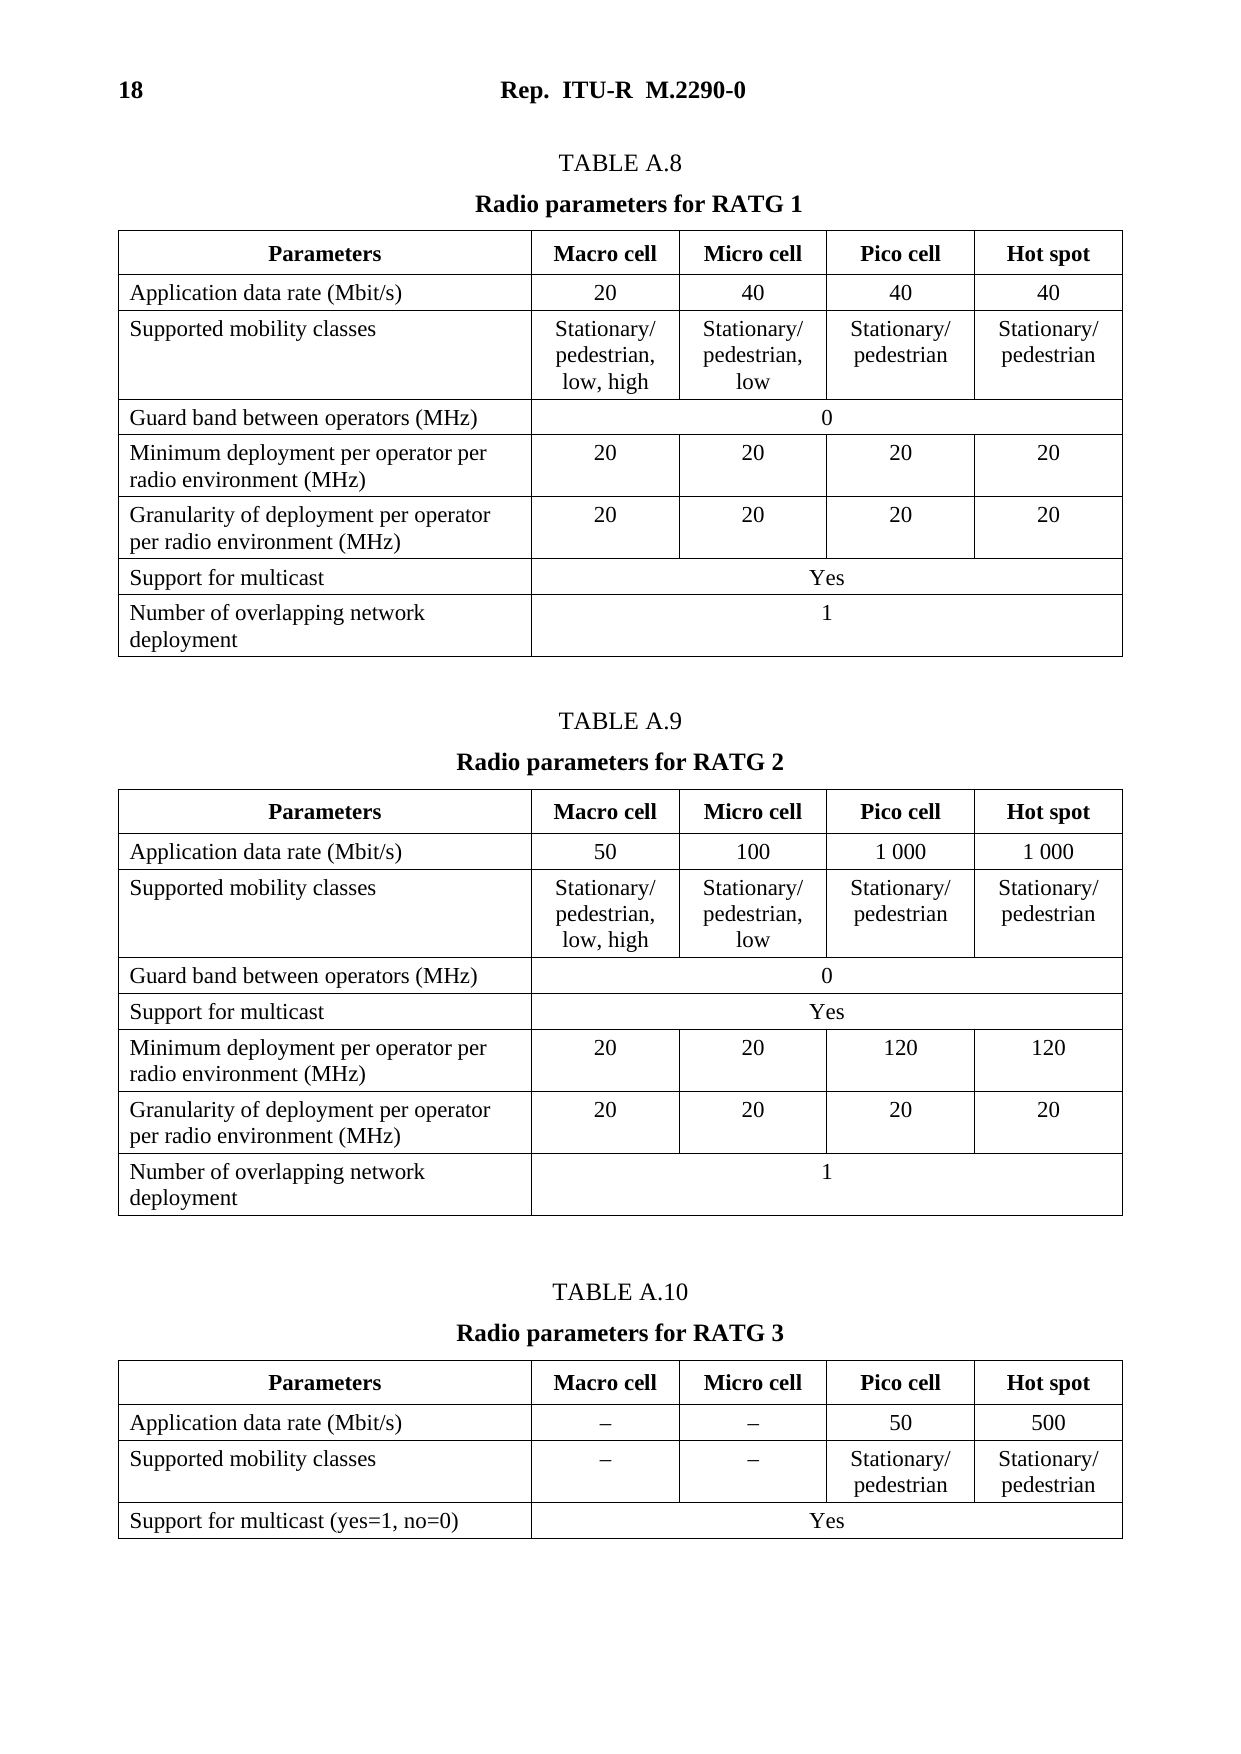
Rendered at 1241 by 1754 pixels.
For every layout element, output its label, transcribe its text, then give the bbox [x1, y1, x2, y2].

table_cell 1 [532, 1154, 1122, 1215]
table_cell 20 [680, 1092, 826, 1153]
text TABLE A.8 [118, 148, 1122, 176]
table_header Hot spot [975, 790, 1122, 833]
table_header Hot spot [975, 231, 1122, 274]
table_cell – [532, 1405, 679, 1439]
table_cell Yes [532, 1503, 1122, 1537]
table_cell Support for multicast [119, 559, 531, 594]
table_cell Yes [532, 994, 1122, 1028]
table_header Micro cell [680, 231, 826, 274]
text TABLE A.10 [118, 1277, 1122, 1306]
table_cell – [680, 1405, 826, 1439]
table_cell 20 [975, 1092, 1122, 1153]
table_cell Stationary/ pedestrian, low [680, 870, 826, 957]
table_cell 120 [975, 1030, 1122, 1091]
table_cell Support for multicast (yes=1, no=0) [119, 1503, 531, 1537]
title Radio parameters for RATG 2 [118, 747, 1122, 776]
table_cell 20 [827, 1092, 974, 1153]
title Radio parameters for RATG 1 [156, 189, 1122, 218]
table_cell Granularity of deployment per operator per radio environment (MHz) [119, 497, 531, 558]
table_cell Stationary/ pedestrian [975, 1441, 1122, 1502]
table_cell Supported mobility classes [119, 1441, 531, 1502]
table_cell Support for multicast [119, 994, 531, 1028]
table_cell – [680, 1441, 826, 1502]
table_cell 50 [827, 1405, 974, 1439]
table_cell Guard band between operators (MHz) [119, 400, 531, 434]
table_cell 40 [827, 275, 974, 310]
table_cell 20 [532, 1030, 679, 1091]
table_cell 20 [975, 435, 1122, 496]
table_cell 20 [680, 1030, 826, 1091]
table_cell Application data rate (Mbit/s) [119, 275, 531, 310]
table_cell Stationary/ pedestrian [827, 1441, 974, 1502]
table_cell Supported mobility classes [119, 870, 531, 957]
table_cell 100 [680, 834, 826, 868]
table_cell Stationary/ pedestrian [975, 311, 1122, 398]
table_cell 40 [975, 275, 1122, 310]
table_cell 0 [532, 958, 1122, 993]
table_cell 20 [975, 497, 1122, 558]
table_cell Guard band between operators (MHz) [119, 958, 531, 993]
table_cell Stationary/ pedestrian, low, high [532, 311, 679, 398]
table_cell 0 [532, 400, 1122, 434]
table_header Micro cell [680, 790, 826, 833]
table_cell Minimum deployment per operator per radio environment (MHz) [119, 1030, 531, 1091]
table_cell 20 [532, 497, 679, 558]
table_cell Stationary/ pedestrian, low, high [532, 870, 679, 957]
table_cell 20 [680, 435, 826, 496]
table_cell Application data rate (Mbit/s) [119, 1405, 531, 1439]
table_header Macro cell [532, 1361, 679, 1404]
table_cell Yes [532, 559, 1122, 594]
table_cell 1 000 [975, 834, 1122, 868]
table_cell 20 [827, 435, 974, 496]
table_cell 40 [680, 275, 826, 310]
table_cell 500 [975, 1405, 1122, 1439]
table_cell Supported mobility classes [119, 311, 531, 398]
table_cell 20 [532, 435, 679, 496]
table_cell 1 [532, 595, 1122, 656]
table_cell 20 [827, 497, 974, 558]
table_header Parameters [119, 790, 531, 833]
table_cell 120 [827, 1030, 974, 1091]
table_header Hot spot [975, 1361, 1122, 1404]
table_header Pico cell [827, 1361, 974, 1404]
table_cell Minimum deployment per operator per radio environment (MHz) [119, 435, 531, 496]
table_header Pico cell [827, 231, 974, 274]
title Radio parameters for RATG 3 [118, 1318, 1122, 1347]
table_header Parameters [119, 231, 531, 274]
table_cell Stationary/ pedestrian [827, 870, 974, 957]
table_cell 50 [532, 834, 679, 868]
table_header Parameters [119, 1361, 531, 1404]
table_cell – [532, 1441, 679, 1502]
table_header Pico cell [827, 790, 974, 833]
text TABLE A.9 [118, 706, 1122, 735]
table_cell Stationary/ pedestrian [827, 311, 974, 398]
table_header Micro cell [680, 1361, 826, 1404]
table_cell Number of overlapping network deployment [119, 1154, 531, 1215]
table_cell Stationary/ pedestrian [975, 870, 1122, 957]
table_cell Application data rate (Mbit/s) [119, 834, 531, 868]
table_cell 1 000 [827, 834, 974, 868]
table_header Macro cell [532, 790, 679, 833]
table_header Macro cell [532, 231, 679, 274]
table_cell Granularity of deployment per operator per radio environment (MHz) [119, 1092, 531, 1153]
table_cell Number of overlapping network deployment [119, 595, 531, 656]
table_cell 20 [532, 1092, 679, 1153]
table_cell 20 [680, 497, 826, 558]
table_cell 20 [532, 275, 679, 310]
table_cell Stationary/ pedestrian, low [680, 311, 826, 398]
